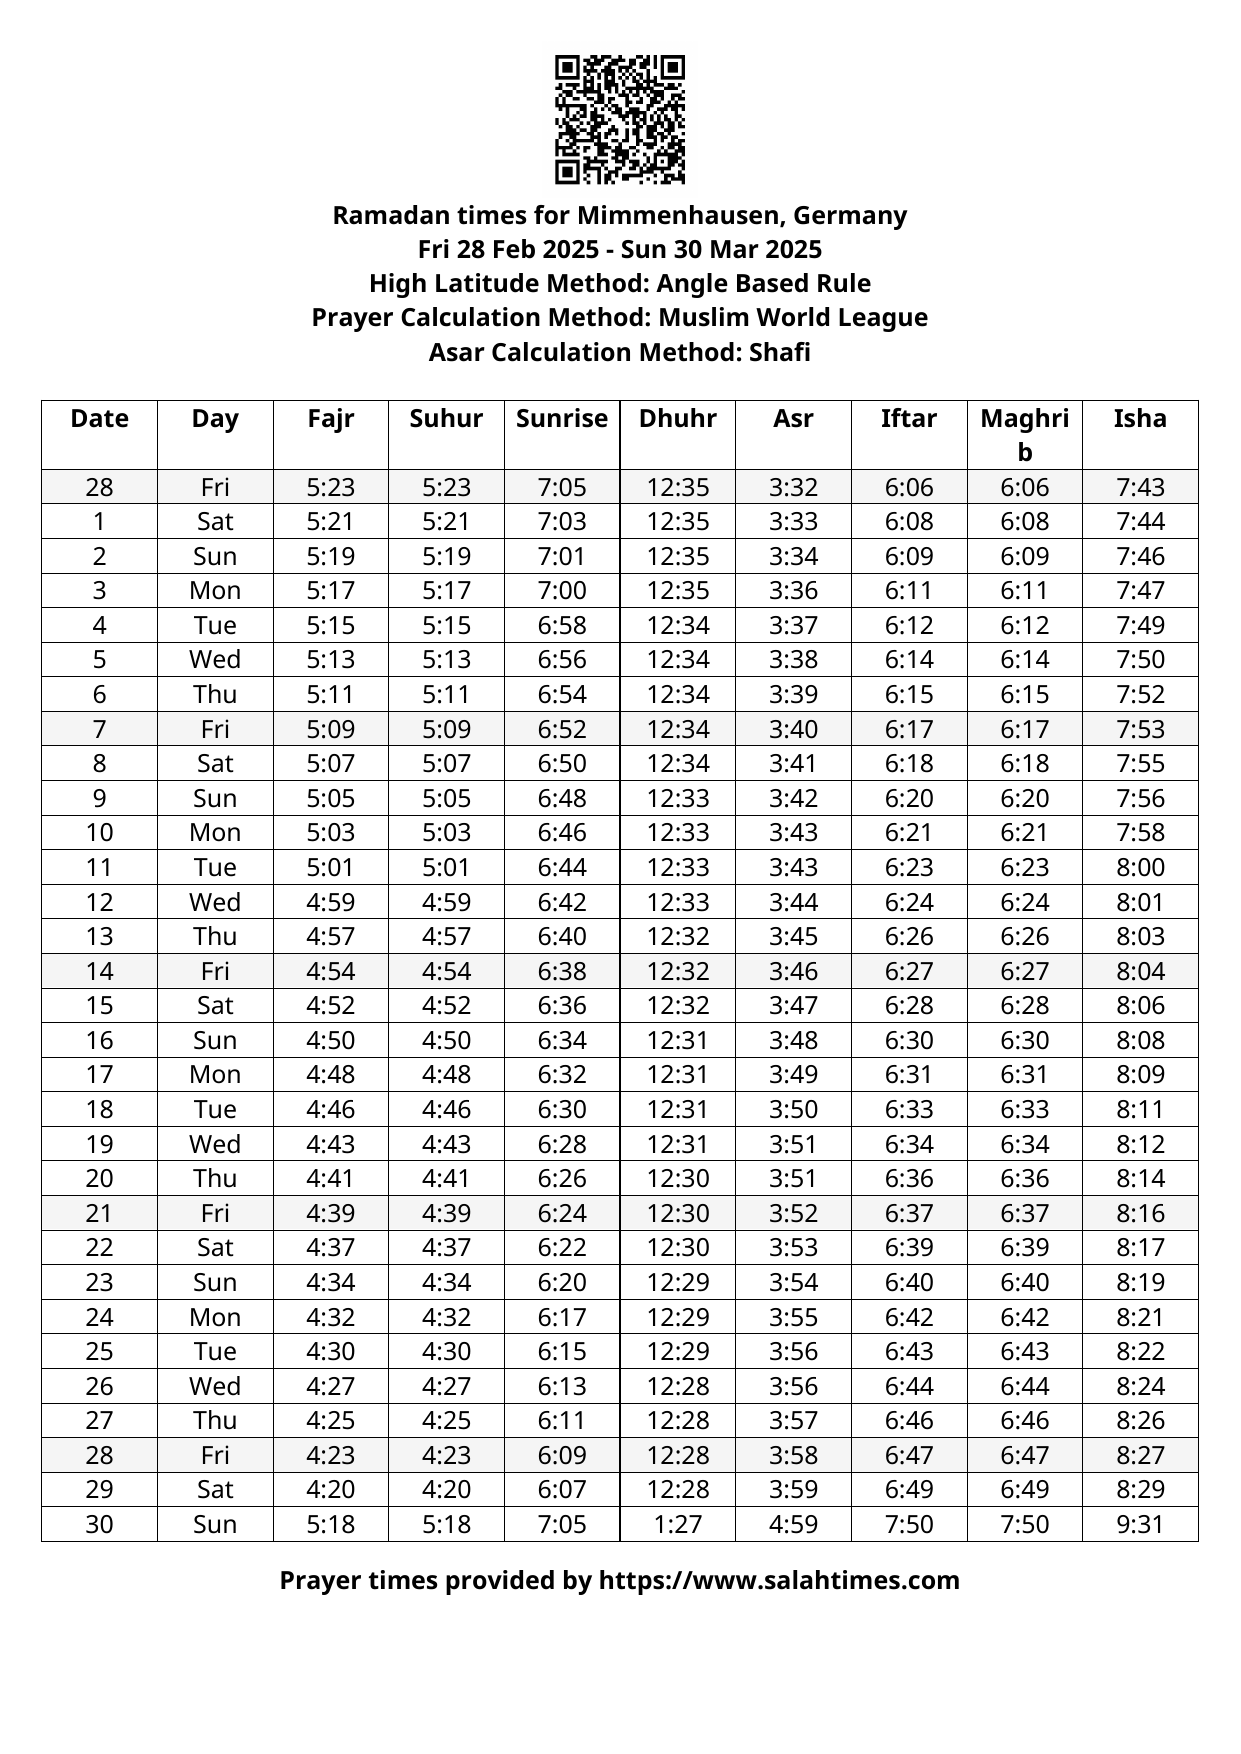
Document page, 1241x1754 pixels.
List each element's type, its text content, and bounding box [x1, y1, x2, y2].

table_cell 4:20 [274, 1473, 388, 1506]
table_cell 4:34 [274, 1265, 388, 1299]
table_cell 12:34 [621, 608, 735, 642]
table_cell Mon [158, 574, 273, 607]
table_cell 6:26 [852, 919, 967, 953]
table_cell 12:35 [621, 470, 735, 503]
table_cell 6:20 [505, 1265, 619, 1299]
table_cell Thu [158, 919, 273, 953]
table_cell 6:36 [852, 1161, 967, 1195]
table_cell 1 [42, 504, 157, 538]
table_cell 4:27 [274, 1369, 388, 1402]
table_cell 6:34 [852, 1127, 967, 1160]
table_cell 7:55 [1083, 746, 1198, 780]
table_cell 6:24 [968, 885, 1082, 918]
table_cell 12:28 [621, 1404, 735, 1437]
table_cell 5:18 [274, 1507, 388, 1541]
table_cell 6:06 [968, 470, 1082, 503]
table_cell 24 [42, 1300, 157, 1333]
table_cell 5:09 [274, 712, 388, 745]
table_cell 7:46 [1083, 539, 1198, 572]
table_cell 4:57 [389, 919, 504, 953]
table_cell 6:26 [505, 1161, 619, 1195]
table_cell Thu [158, 1404, 273, 1437]
table_cell 5:15 [389, 608, 504, 642]
table_cell Wed [158, 643, 273, 676]
picture [542, 41, 699, 198]
table_cell 12:34 [621, 712, 735, 745]
text Fri 28 Feb 2025 - Sun 30 Mar 2025 [42, 232, 1198, 266]
table_cell 5:19 [389, 539, 504, 572]
table_cell 5:13 [389, 643, 504, 676]
table_cell 7:43 [1083, 470, 1198, 503]
table_cell 12:34 [621, 643, 735, 676]
table_cell 4:30 [389, 1334, 504, 1368]
table_cell 6:12 [968, 608, 1082, 642]
table_cell Mon [158, 816, 273, 849]
table_cell 5:01 [389, 850, 504, 884]
table_cell 12 [42, 885, 157, 918]
table_cell 3:39 [736, 677, 851, 711]
table_cell 17 [42, 1058, 157, 1091]
table_cell 4:37 [274, 1231, 388, 1264]
table_header Maghrib [968, 401, 1082, 469]
table_cell 4:32 [389, 1300, 504, 1333]
table_cell 6:11 [852, 574, 967, 607]
table_cell 6:21 [852, 816, 967, 849]
table_cell 3:53 [736, 1231, 851, 1264]
table_cell 3:34 [736, 539, 851, 572]
table_cell 6:09 [852, 539, 967, 572]
table_cell 3:52 [736, 1196, 851, 1229]
table_cell 6:24 [852, 885, 967, 918]
table_cell Tue [158, 1334, 273, 1368]
table_cell 6:46 [505, 816, 619, 849]
table_cell 3:56 [736, 1334, 851, 1368]
table_cell Thu [158, 1161, 273, 1195]
table_cell Sun [158, 1507, 273, 1541]
table_cell 6:17 [852, 712, 967, 745]
table_cell 6:08 [852, 504, 967, 538]
table_cell 12:35 [621, 574, 735, 607]
table_cell 12:31 [621, 1127, 735, 1160]
table_cell 6:27 [852, 954, 967, 987]
table_cell 4:50 [389, 1023, 504, 1057]
table_cell 26 [42, 1369, 157, 1402]
table_cell Fri [158, 1438, 273, 1472]
table_cell 7:03 [505, 504, 619, 538]
table_cell 4:37 [389, 1231, 504, 1264]
table_cell 15 [42, 989, 157, 1022]
table_cell 6:20 [852, 781, 967, 814]
table_cell 3:47 [736, 989, 851, 1022]
table_cell 14 [42, 954, 157, 987]
table_cell 8:29 [1083, 1473, 1198, 1506]
table_cell 6:30 [852, 1023, 967, 1057]
table_cell 12:28 [621, 1369, 735, 1402]
table_cell 3:37 [736, 608, 851, 642]
table_cell 6:12 [852, 608, 967, 642]
table_cell 8:21 [1083, 1300, 1198, 1333]
table_cell 18 [42, 1092, 157, 1126]
table_cell 8:06 [1083, 989, 1198, 1022]
table_cell 11 [42, 850, 157, 884]
table_cell Sun [158, 1023, 273, 1057]
table_cell 7:53 [1083, 712, 1198, 745]
table_cell Sat [158, 989, 273, 1022]
table_cell 29 [42, 1473, 157, 1506]
table_cell 12:32 [621, 919, 735, 953]
table_cell 5:23 [389, 470, 504, 503]
table_cell 5:19 [274, 539, 388, 572]
table_cell 12:29 [621, 1265, 735, 1299]
table_cell 4:57 [274, 919, 388, 953]
table_cell Mon [158, 1058, 273, 1091]
table_cell 7 [42, 712, 157, 745]
table_cell 4:27 [389, 1369, 504, 1402]
table_cell Sun [158, 781, 273, 814]
table_cell 12:33 [621, 885, 735, 918]
table_cell 23 [42, 1265, 157, 1299]
table_cell 6:14 [968, 643, 1082, 676]
table_cell 6:42 [852, 1300, 967, 1333]
table_cell 6:23 [852, 850, 967, 884]
table_cell 6:43 [852, 1334, 967, 1368]
table_cell 12:30 [621, 1196, 735, 1229]
table_cell 8 [42, 746, 157, 780]
table_cell 5:15 [274, 608, 388, 642]
table_cell 6:28 [968, 989, 1082, 1022]
table_cell 4:46 [389, 1092, 504, 1126]
table_cell 8:12 [1083, 1127, 1198, 1160]
table_cell 3:44 [736, 885, 851, 918]
table_cell Sat [158, 746, 273, 780]
table_header Suhur [389, 401, 504, 469]
table_cell 6:40 [968, 1265, 1082, 1299]
table_cell 12:31 [621, 1092, 735, 1126]
table_cell 30 [42, 1507, 157, 1541]
table_cell 6:36 [968, 1161, 1082, 1195]
table_cell 6:28 [852, 989, 967, 1022]
table_cell 3:59 [736, 1473, 851, 1506]
table_cell Tue [158, 850, 273, 884]
table_cell Tue [158, 608, 273, 642]
table_cell 4:54 [274, 954, 388, 987]
table_cell 3:46 [736, 954, 851, 987]
table_cell 7:50 [1083, 643, 1198, 676]
table_cell 12:29 [621, 1300, 735, 1333]
table_cell 12:28 [621, 1473, 735, 1506]
table_cell 9:31 [1083, 1507, 1198, 1541]
table_cell Sat [158, 1231, 273, 1264]
table_cell 4:34 [389, 1265, 504, 1299]
table_cell 19 [42, 1127, 157, 1160]
table_cell 21 [42, 1196, 157, 1229]
table_cell 3:57 [736, 1404, 851, 1437]
table_cell 6 [42, 677, 157, 711]
table_cell 4:43 [274, 1127, 388, 1160]
table_cell 6:33 [968, 1092, 1082, 1126]
table_cell 4:25 [389, 1404, 504, 1437]
table_cell 1:27 [621, 1507, 735, 1541]
table_cell 8:11 [1083, 1092, 1198, 1126]
text Prayer Calculation Method: Muslim World League [42, 300, 1198, 334]
table_cell 6:44 [968, 1369, 1082, 1402]
table_cell 6:06 [852, 470, 967, 503]
table_cell 5:21 [274, 504, 388, 538]
table_cell 5:03 [274, 816, 388, 849]
table_cell 8:16 [1083, 1196, 1198, 1229]
table_cell 7:50 [852, 1507, 967, 1541]
table_cell Fri [158, 1196, 273, 1229]
table_header Asr [736, 401, 851, 469]
table_cell 8:22 [1083, 1334, 1198, 1368]
table_cell 4 [42, 608, 157, 642]
table_cell 4:39 [389, 1196, 504, 1229]
table_cell Fri [158, 954, 273, 987]
table_cell 4:59 [389, 885, 504, 918]
table_cell Wed [158, 1369, 273, 1402]
table_cell 6:33 [852, 1092, 967, 1126]
table_cell 6:38 [505, 954, 619, 987]
table_cell 7:49 [1083, 608, 1198, 642]
table_cell 6:44 [505, 850, 619, 884]
table_cell 6:36 [505, 989, 619, 1022]
table_cell 6:26 [968, 919, 1082, 953]
table_cell 6:17 [968, 712, 1082, 745]
table_cell 6:30 [968, 1023, 1082, 1057]
table_cell 5:21 [389, 504, 504, 538]
table_cell 3:55 [736, 1300, 851, 1333]
table_cell 6:40 [852, 1265, 967, 1299]
table_cell 6:42 [505, 885, 619, 918]
table_cell 6:27 [968, 954, 1082, 987]
table_cell 12:33 [621, 850, 735, 884]
table_cell 12:34 [621, 746, 735, 780]
table_cell 6:24 [505, 1196, 619, 1229]
table_cell 12:31 [621, 1023, 735, 1057]
table_cell 5:05 [274, 781, 388, 814]
table_cell 3:33 [736, 504, 851, 538]
table_header Day [158, 401, 273, 469]
table_cell 6:18 [968, 746, 1082, 780]
table_cell 6:47 [852, 1438, 967, 1472]
table_cell 6:42 [968, 1300, 1082, 1333]
table_cell 4:41 [389, 1161, 504, 1195]
table_cell 6:39 [852, 1231, 967, 1264]
table_cell Fri [158, 712, 273, 745]
table_cell 8:14 [1083, 1161, 1198, 1195]
table_cell 4:30 [274, 1334, 388, 1368]
table_cell 4:23 [274, 1438, 388, 1472]
table_cell Tue [158, 1092, 273, 1126]
table_cell 8:00 [1083, 850, 1198, 884]
text Prayer times provided by https://www.salahtimes.com [42, 1563, 1198, 1597]
table_cell 4:50 [274, 1023, 388, 1057]
table_cell 6:21 [968, 816, 1082, 849]
table_cell 7:56 [1083, 781, 1198, 814]
table_cell 6:54 [505, 677, 619, 711]
table_cell 6:11 [968, 574, 1082, 607]
table_cell 7:47 [1083, 574, 1198, 607]
table_cell 4:39 [274, 1196, 388, 1229]
table_cell 6:17 [505, 1300, 619, 1333]
table_cell 6:50 [505, 746, 619, 780]
table_cell 3:48 [736, 1023, 851, 1057]
table_cell 6:13 [505, 1369, 619, 1402]
table_cell 3:42 [736, 781, 851, 814]
table_cell Fri [158, 470, 273, 503]
table_cell 4:32 [274, 1300, 388, 1333]
table_cell Wed [158, 1127, 273, 1160]
table_cell 6:30 [505, 1092, 619, 1126]
table_cell 6:15 [968, 677, 1082, 711]
table_cell 12:29 [621, 1334, 735, 1368]
table_cell 6:22 [505, 1231, 619, 1264]
table_cell 12:35 [621, 539, 735, 572]
table_cell 3:38 [736, 643, 851, 676]
table_cell 8:26 [1083, 1404, 1198, 1437]
table_cell 4:20 [389, 1473, 504, 1506]
table_cell 6:37 [852, 1196, 967, 1229]
table_cell 3:56 [736, 1369, 851, 1402]
table_cell 5:17 [274, 574, 388, 607]
table_cell 22 [42, 1231, 157, 1264]
table_cell 12:33 [621, 816, 735, 849]
table_cell 3 [42, 574, 157, 607]
table_cell 4:52 [274, 989, 388, 1022]
table_cell 6:20 [968, 781, 1082, 814]
table_cell 2 [42, 539, 157, 572]
table_cell 6:31 [852, 1058, 967, 1091]
table_cell 9 [42, 781, 157, 814]
table_cell 20 [42, 1161, 157, 1195]
table_cell 12:30 [621, 1161, 735, 1195]
table_cell 12:35 [621, 504, 735, 538]
table_cell 3:58 [736, 1438, 851, 1472]
table_cell 6:39 [968, 1231, 1082, 1264]
table_cell 4:59 [274, 885, 388, 918]
table_cell 3:51 [736, 1161, 851, 1195]
table_cell Sun [158, 539, 273, 572]
text High Latitude Method: Angle Based Rule [42, 266, 1198, 300]
table_cell Mon [158, 1300, 273, 1333]
table_cell 3:51 [736, 1127, 851, 1160]
table_cell 7:05 [505, 470, 619, 503]
table_cell 4:43 [389, 1127, 504, 1160]
table_cell 5:09 [389, 712, 504, 745]
table_cell 6:28 [505, 1127, 619, 1160]
table_cell 6:43 [968, 1334, 1082, 1368]
table_cell 6:11 [505, 1404, 619, 1437]
table_cell 12:34 [621, 677, 735, 711]
table_cell 8:03 [1083, 919, 1198, 953]
table_cell 6:49 [852, 1473, 967, 1506]
table_cell 4:48 [274, 1058, 388, 1091]
table_cell 4:48 [389, 1058, 504, 1091]
table_cell 6:46 [968, 1404, 1082, 1437]
table_cell 16 [42, 1023, 157, 1057]
text Ramadan times for Mimmenhausen, Germany [42, 198, 1198, 232]
table_cell 3:50 [736, 1092, 851, 1126]
table_cell 6:48 [505, 781, 619, 814]
table_cell 6:49 [968, 1473, 1082, 1506]
table_cell 12:31 [621, 1058, 735, 1091]
table_cell 8:04 [1083, 954, 1198, 987]
table_cell 6:58 [505, 608, 619, 642]
table_header Sunrise [505, 401, 619, 469]
table_cell 7:50 [968, 1507, 1082, 1541]
table_header Iftar [852, 401, 967, 469]
table_cell 3:45 [736, 919, 851, 953]
table_cell 8:17 [1083, 1231, 1198, 1264]
table_cell 7:58 [1083, 816, 1198, 849]
table_cell 7:00 [505, 574, 619, 607]
table_cell 12:32 [621, 954, 735, 987]
table_cell 12:30 [621, 1231, 735, 1264]
table_cell 6:18 [852, 746, 967, 780]
table_cell 6:09 [505, 1438, 619, 1472]
table_cell 6:44 [852, 1369, 967, 1402]
table_cell 28 [42, 470, 157, 503]
table_cell 6:15 [852, 677, 967, 711]
table_cell 6:32 [505, 1058, 619, 1091]
table_cell 8:24 [1083, 1369, 1198, 1402]
table_cell 6:46 [852, 1404, 967, 1437]
table_cell Sat [158, 504, 273, 538]
table_cell 12:33 [621, 781, 735, 814]
table_header Isha [1083, 401, 1198, 469]
table_cell 6:31 [968, 1058, 1082, 1091]
table_header Dhuhr [621, 401, 735, 469]
table_cell 5:03 [389, 816, 504, 849]
table_cell 5:07 [389, 746, 504, 780]
table_cell 25 [42, 1334, 157, 1368]
table_cell 6:37 [968, 1196, 1082, 1229]
table_cell 5:11 [389, 677, 504, 711]
table_cell 12:32 [621, 989, 735, 1022]
table_cell 27 [42, 1404, 157, 1437]
table_header Date [42, 401, 157, 469]
table_cell 3:41 [736, 746, 851, 780]
table_cell Wed [158, 885, 273, 918]
table_cell 5:07 [274, 746, 388, 780]
table_cell 12:28 [621, 1438, 735, 1472]
table_cell 3:40 [736, 712, 851, 745]
table_cell 5:13 [274, 643, 388, 676]
table_cell 5:23 [274, 470, 388, 503]
table_cell 6:14 [852, 643, 967, 676]
table_header Fajr [274, 401, 388, 469]
table_cell 5:18 [389, 1507, 504, 1541]
table_cell 3:43 [736, 816, 851, 849]
table_cell 28 [42, 1438, 157, 1472]
table_cell 10 [42, 816, 157, 849]
table_cell 3:43 [736, 850, 851, 884]
table_cell Thu [158, 677, 273, 711]
table_cell 8:19 [1083, 1265, 1198, 1299]
table_cell 13 [42, 919, 157, 953]
table_cell 5:11 [274, 677, 388, 711]
table_cell 3:36 [736, 574, 851, 607]
table_cell 4:46 [274, 1092, 388, 1126]
table_cell 5 [42, 643, 157, 676]
table_cell 6:34 [505, 1023, 619, 1057]
table_cell 6:52 [505, 712, 619, 745]
table_cell 6:47 [968, 1438, 1082, 1472]
table_cell 6:07 [505, 1473, 619, 1506]
table_cell 6:09 [968, 539, 1082, 572]
table_cell 5:17 [389, 574, 504, 607]
table_cell 6:34 [968, 1127, 1082, 1160]
table_cell 5:05 [389, 781, 504, 814]
table_cell 4:59 [736, 1507, 851, 1541]
table_cell 7:44 [1083, 504, 1198, 538]
table_cell 6:15 [505, 1334, 619, 1368]
table_cell 4:23 [389, 1438, 504, 1472]
table_cell 6:08 [968, 504, 1082, 538]
table_cell 7:52 [1083, 677, 1198, 711]
table_cell 3:54 [736, 1265, 851, 1299]
table_cell 8:08 [1083, 1023, 1198, 1057]
table_cell 8:01 [1083, 885, 1198, 918]
text Asar Calculation Method: Shafi [42, 334, 1198, 368]
table_cell 8:09 [1083, 1058, 1198, 1091]
table_cell 6:23 [968, 850, 1082, 884]
table_cell 6:56 [505, 643, 619, 676]
table_cell 6:40 [505, 919, 619, 953]
table_cell 4:41 [274, 1161, 388, 1195]
table_cell 4:25 [274, 1404, 388, 1437]
table_cell 5:01 [274, 850, 388, 884]
table_cell Sun [158, 1265, 273, 1299]
table_cell 7:05 [505, 1507, 619, 1541]
table_cell Sat [158, 1473, 273, 1506]
table_cell 3:32 [736, 470, 851, 503]
table_cell 4:54 [389, 954, 504, 987]
table_cell 4:52 [389, 989, 504, 1022]
table_cell 7:01 [505, 539, 619, 572]
table_cell 8:27 [1083, 1438, 1198, 1472]
table_cell 3:49 [736, 1058, 851, 1091]
